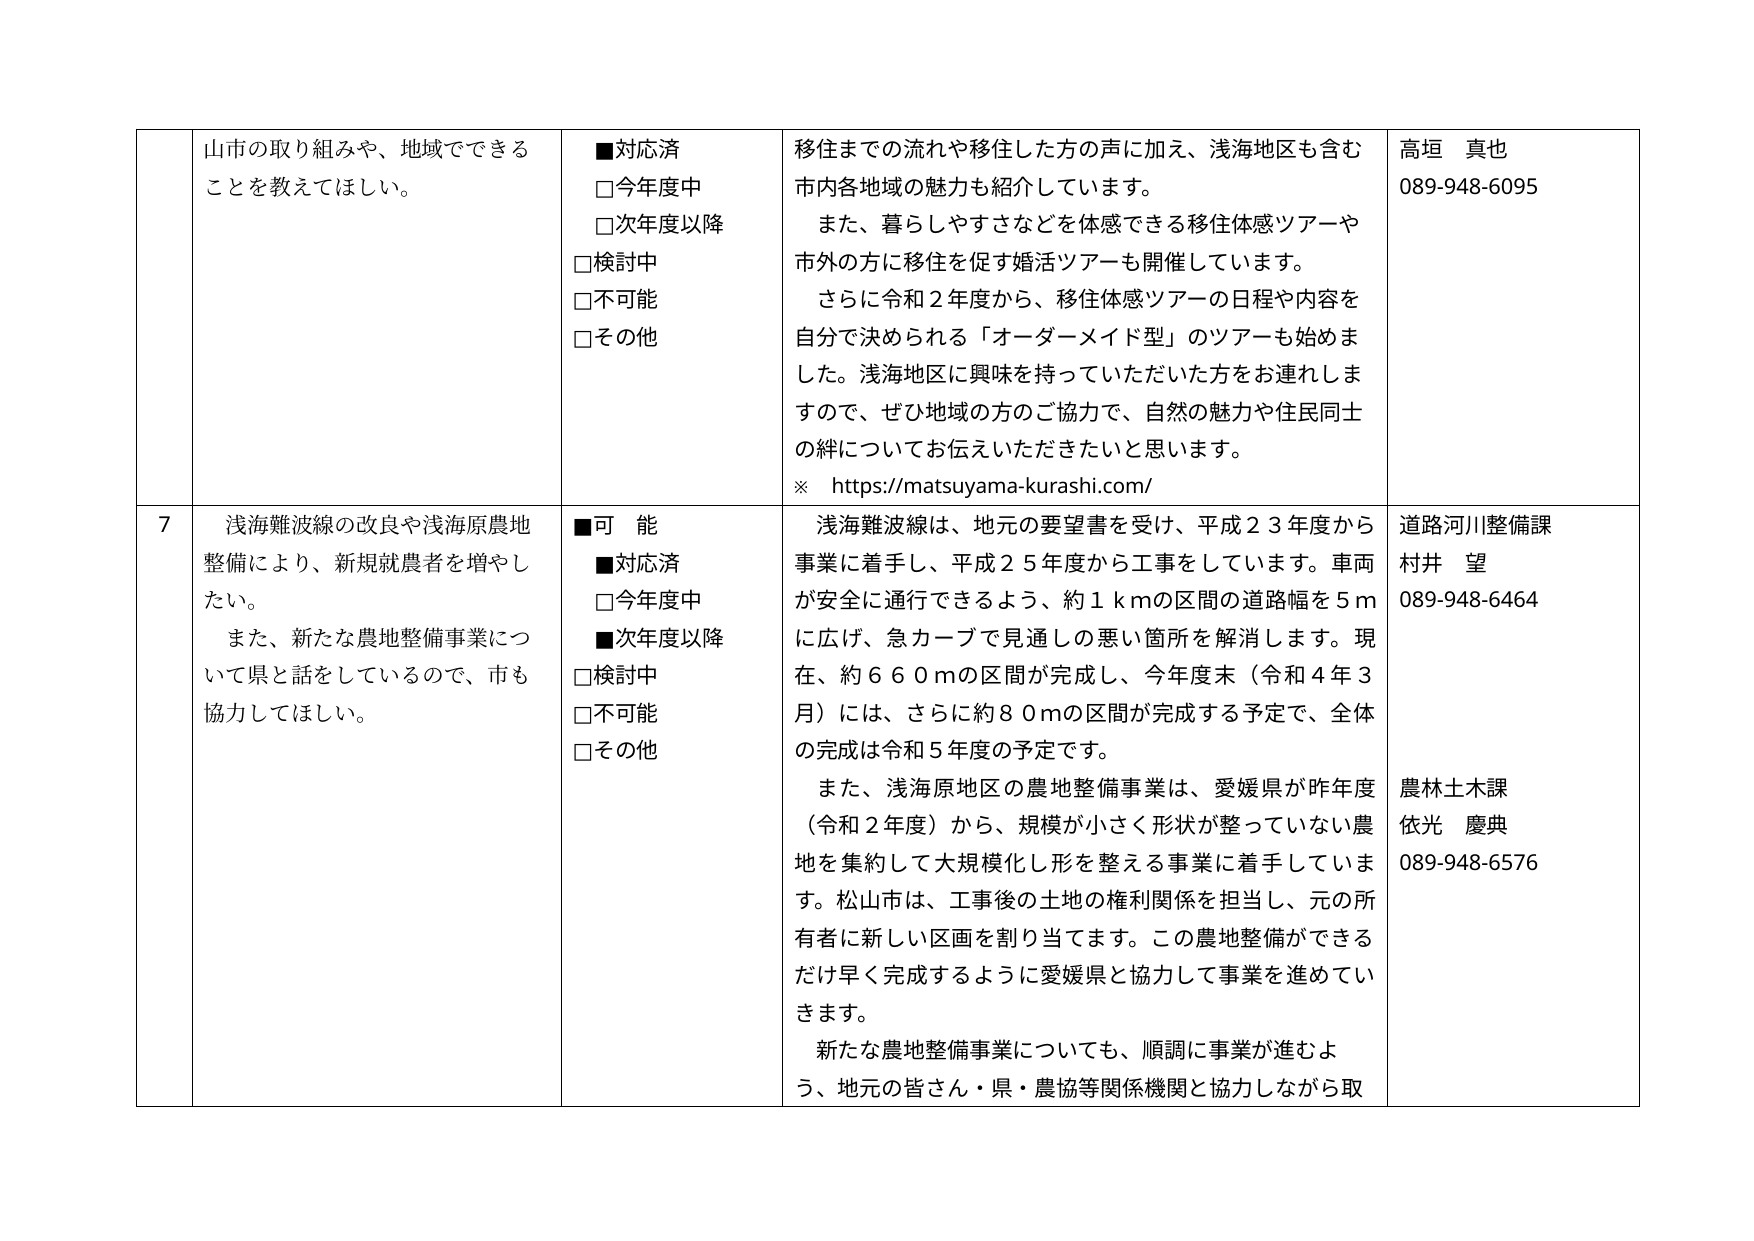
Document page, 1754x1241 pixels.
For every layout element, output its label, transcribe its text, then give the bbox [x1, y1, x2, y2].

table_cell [1388, 130, 1639, 504]
table_cell 6 [137, 130, 192, 504]
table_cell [562, 506, 782, 1106]
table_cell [783, 506, 1387, 1106]
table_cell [1388, 506, 1639, 1106]
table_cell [193, 506, 561, 1106]
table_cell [193, 130, 561, 504]
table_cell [562, 130, 782, 504]
table_cell 7 [137, 506, 192, 1106]
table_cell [783, 130, 1387, 504]
